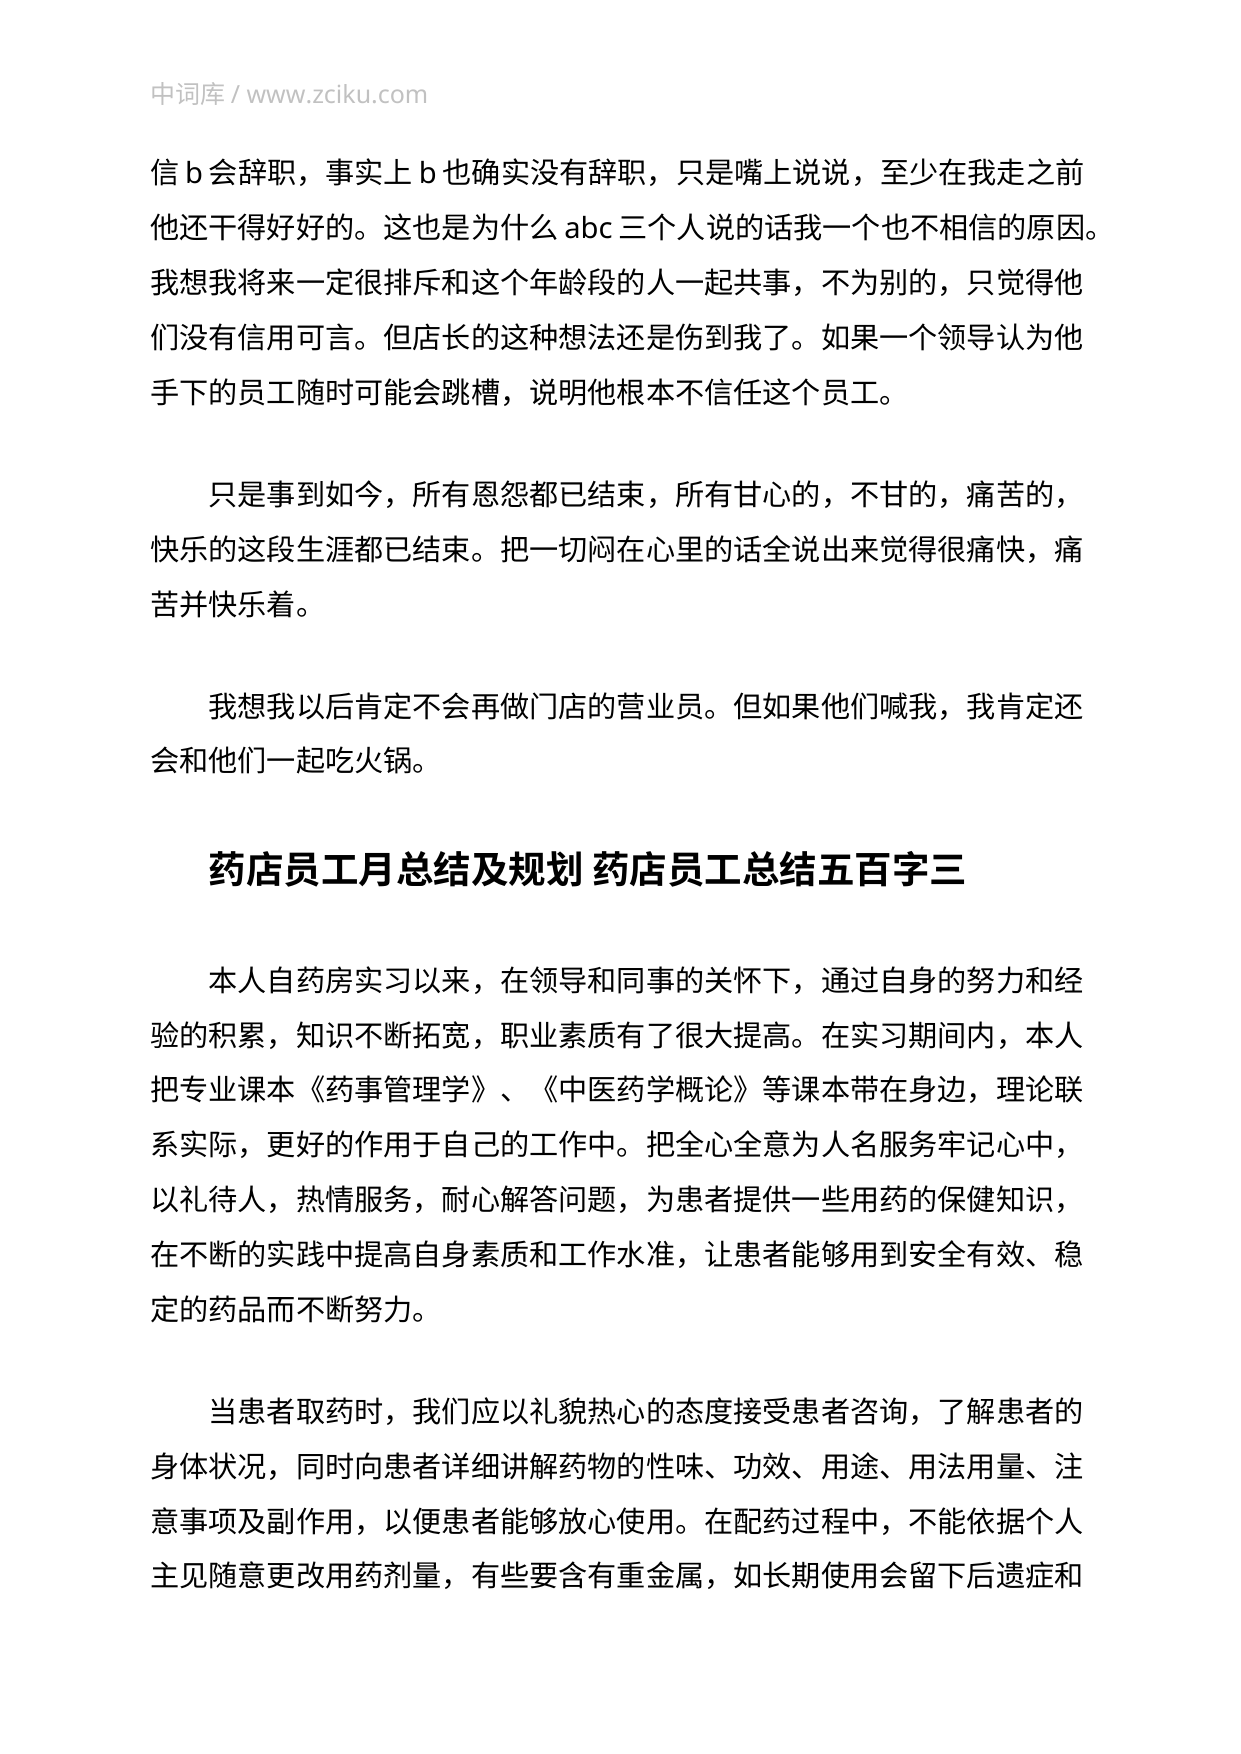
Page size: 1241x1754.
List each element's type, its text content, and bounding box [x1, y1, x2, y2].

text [150, 1388, 1090, 1595]
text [150, 150, 1090, 412]
text 药店员工月总结及规划 药店员工总结五百字三 [150, 840, 1090, 894]
text 我想我以后肯定不会再做门店的营业员。但如果他们喊我，我肯定还会和他们一起吃火锅。 [150, 683, 1090, 780]
text 本人自药房实习以来，在领导和同事的关怀下，通过自身的努力和经验的积累，知识不断拓宽，职业素质有了很大提高。在实习期间内，本人把专业课本《药事管理学》、《中医药学概论》等课本带在身边，理论联系实际，更好的作用于自己的工作中。把全心全意为人名服务牢记心中，以礼待人，热情服务，耐心解答问题，为患者提供一些用药的保健知识，在不断的实践中提高自身素质和工作水准，让患者能够用到安全有效、稳定的药品而不断努力。 [150, 957, 1090, 1329]
text 只是事到如今，所有恩怨都已结束，所有甘心的，不甘的，痛苦的，快乐的这段生涯都已结束。把一切闷在心里的话全说出来觉得很痛快，痛苦并快乐着。 [150, 472, 1090, 624]
